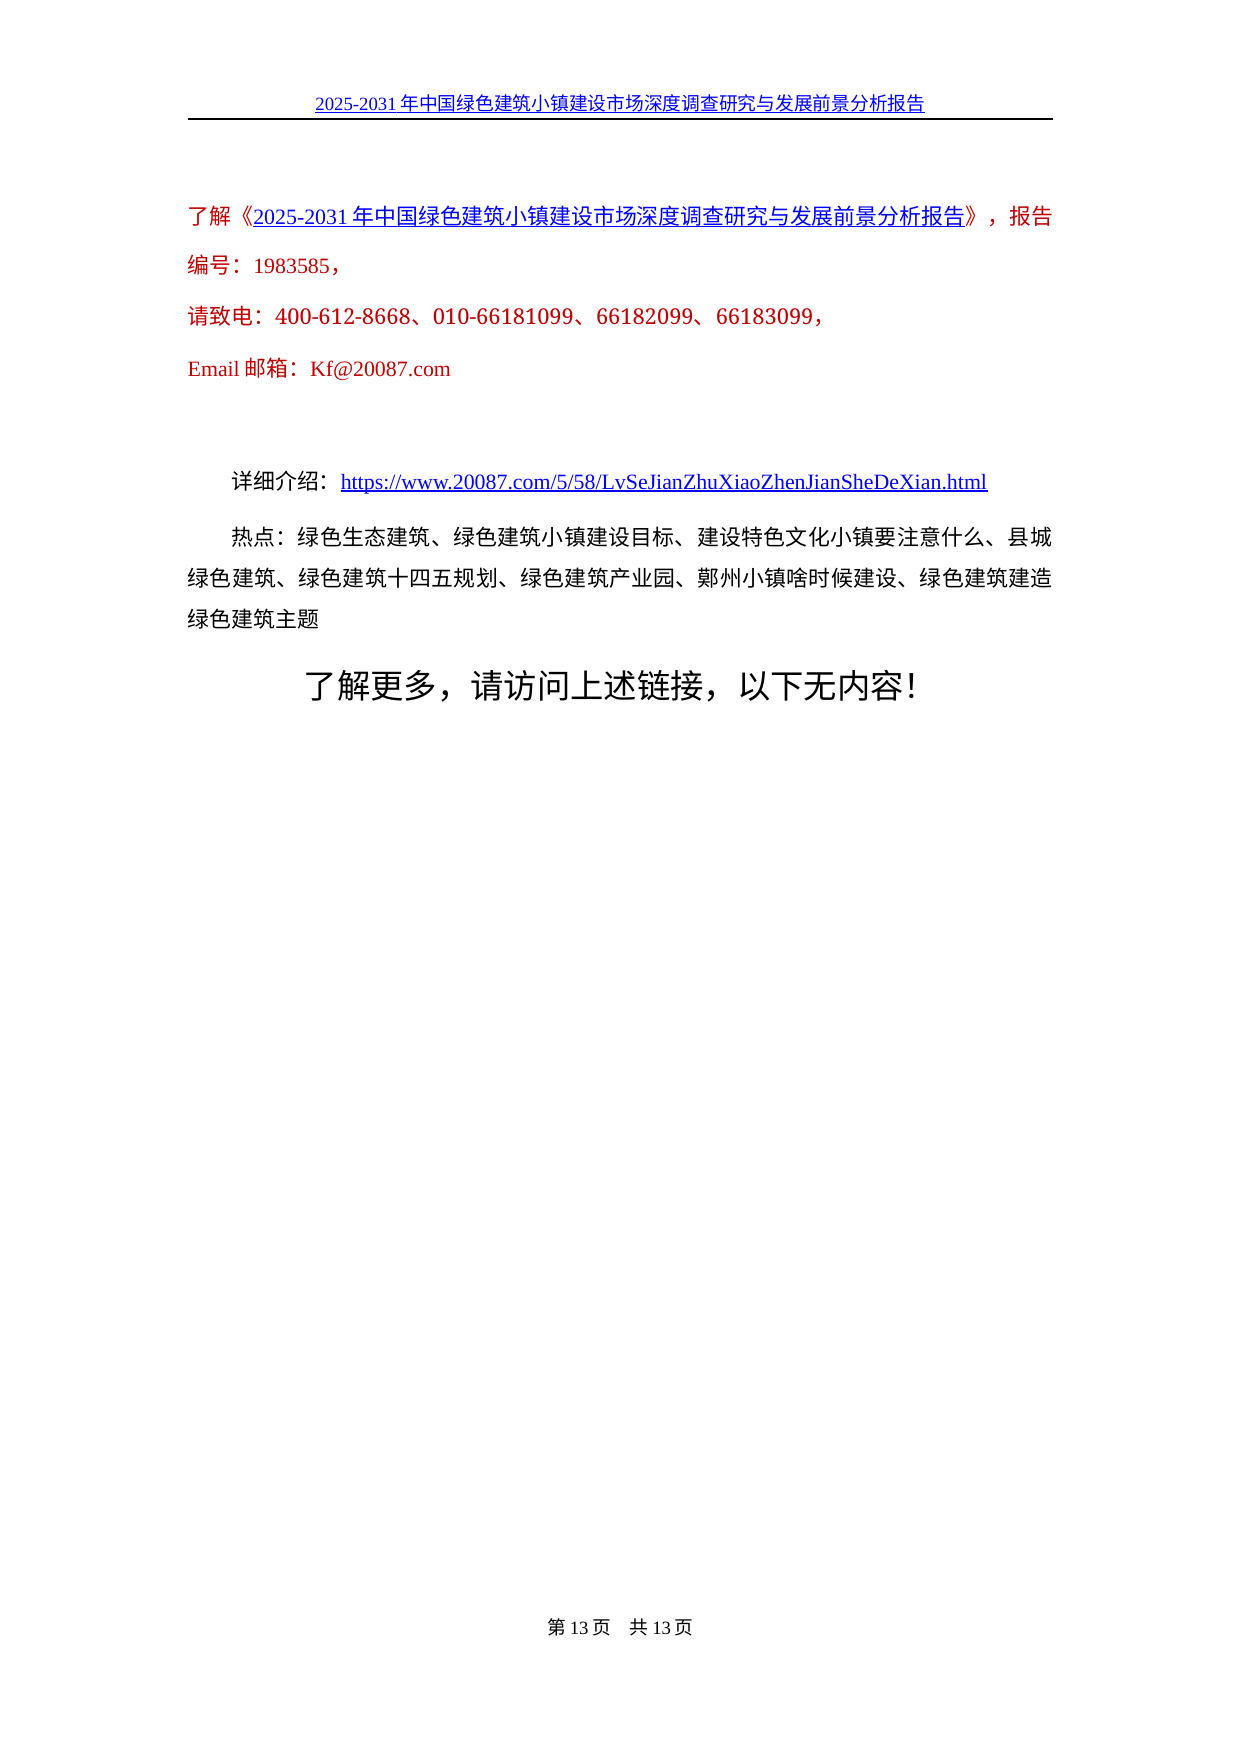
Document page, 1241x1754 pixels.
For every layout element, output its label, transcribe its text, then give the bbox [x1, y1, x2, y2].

text 了解《2025-2031年中国绿色建筑小镇建设市场深度调查研究与发展前景分析报告》，报告编号：1983585， [187, 198, 1053, 280]
text 请致电：400-612-8668、010-66181099、66182099、66183099， [187, 299, 1053, 331]
text 热点：绿色生态建筑、绿色建筑小镇建设目标、建设特色文化小镇要注意什么、县城绿色建筑、绿色建筑十四五规划、绿色建筑产业园、鄚州小镇啥时候建设、绿色建筑建造、绿色建筑主题 [187, 520, 1053, 634]
text Email邮箱：Kf@20087.com [187, 350, 1053, 383]
title 了解更多，请访问上述链接，以下无内容！ [187, 651, 1053, 716]
text 详细介绍：https://www.20087.com/5/58/LvSeJianZhuXiaoZhenJianSheDeXian.html [187, 463, 1053, 496]
